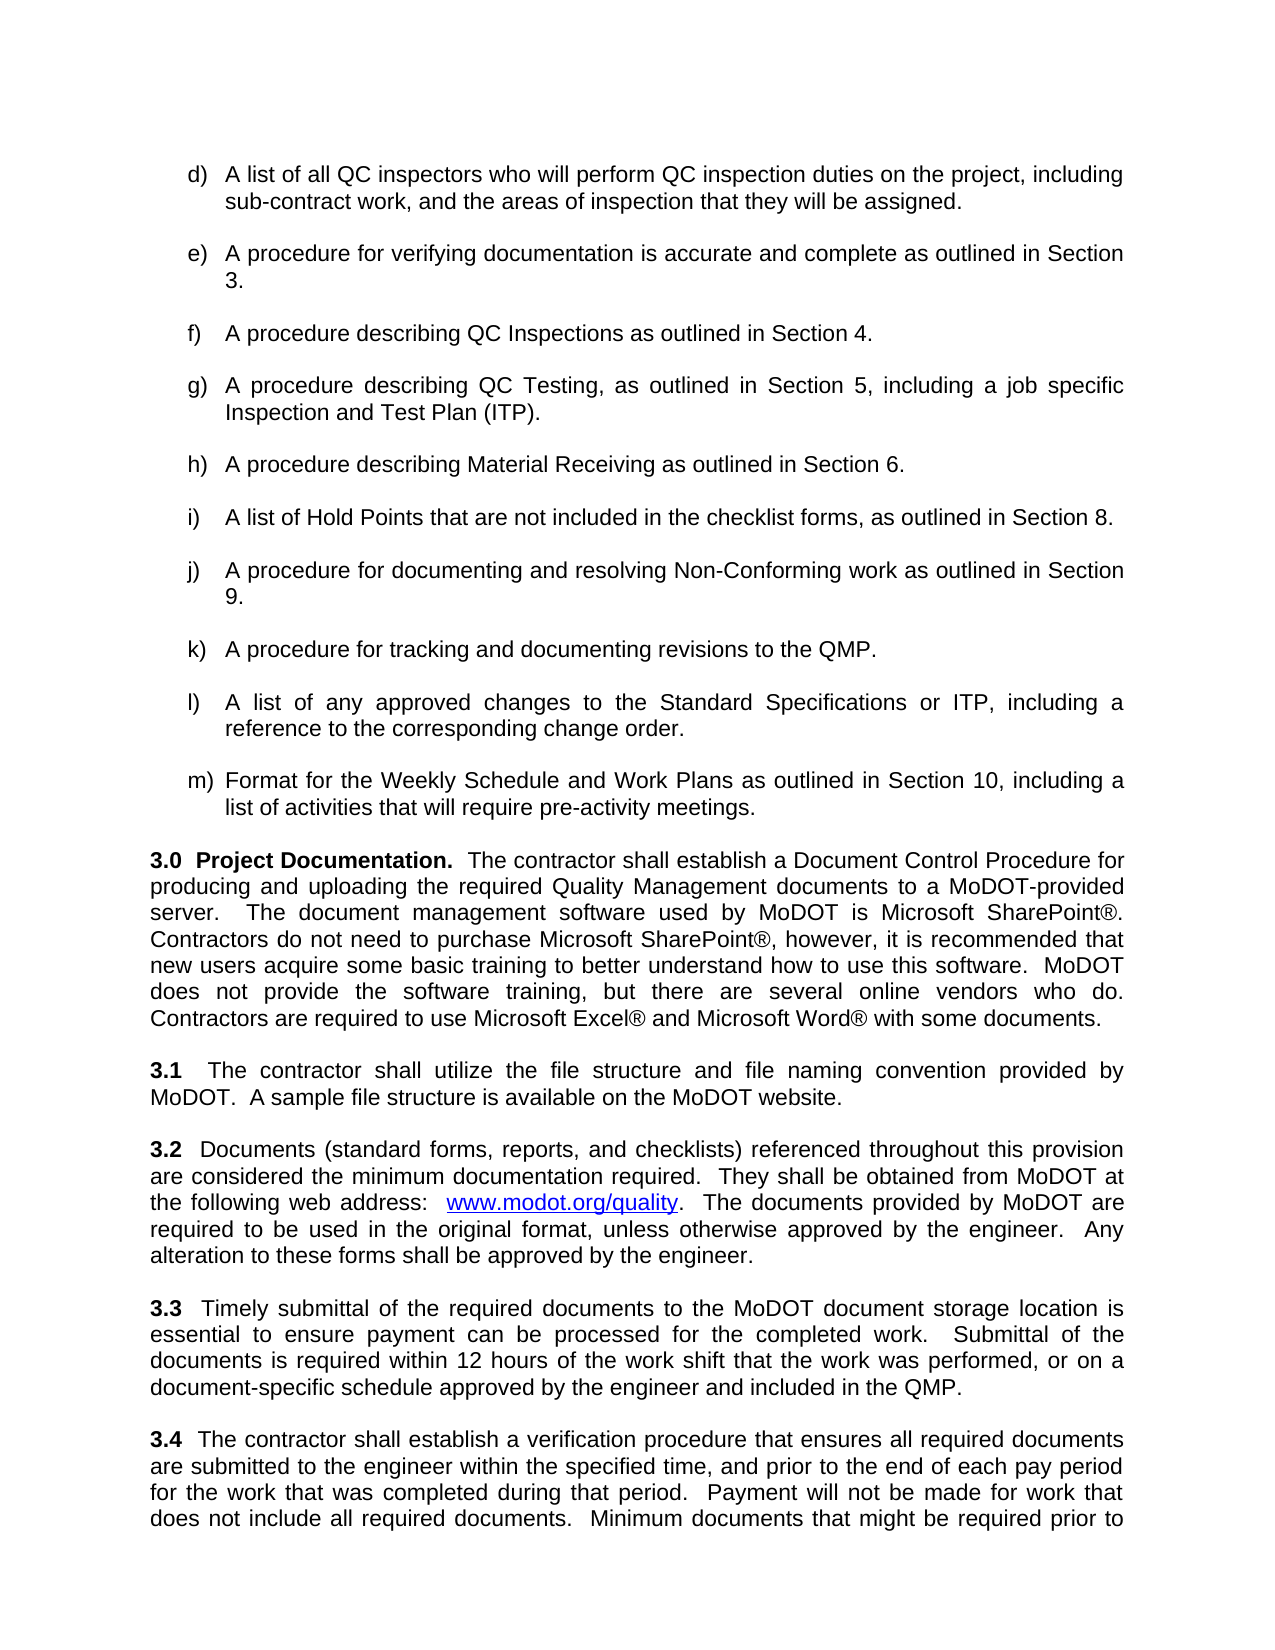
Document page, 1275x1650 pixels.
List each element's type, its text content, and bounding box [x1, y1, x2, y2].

text 3.3 Timely submittal of the required documents to the MoDOT document storage location is essential to ensure payment can be processed for the completed work. Submittal of the documents is required within 12 hours of the work shift that the work was performed, or on a document-specific schedule approved by the engineer and included in the QMP. [150, 1294, 1125, 1400]
text 3.1 The contractor shall utilize the file structure and file naming convention provided by MoDOT. A sample file structure is available on the MoDOT website. [150, 1057, 1125, 1110]
text 3.0 Project Documentation. The contractor shall establish a Document Control Procedure for producing and uploading the required Quality Management documents to a MoDOT-provided server. The document management software used by MoDOT is Microsoft SharePoint®. Contractors do not need to purchase Microsoft SharePoint®, however, it is recommended that new users acquire some basic training to better understand how to use this software. MoDOT does not provide the software training, but there are several online vendors who do. Contractors are required to use Microsoft Excel® and Microsoft Word® with some documents. [150, 847, 1125, 1031]
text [150, 1426, 1125, 1532]
text k) A procedure for tracking and documenting revisions to the QMP. [187, 636, 1125, 662]
text l) A list of any approved changes to the Standard Specifications or ITP, including a reference to the corresponding change order. [187, 688, 1125, 741]
text j) A procedure for documenting and resolving Non-Conforming work as outlined in Section 9. [187, 557, 1125, 609]
text f) A procedure describing QC Inspections as outlined in Section 4. [187, 319, 1125, 346]
text 3.2 Documents (standard forms, reports, and checklists) referenced throughout this provision are considered the minimum documentation required. They shall be obtained from MoDOT at the following web address: www.modot.org/quality. The documents provided by MoDOT are required to be used in the original format, unless otherwise approved by the engineer. Any alteration to these forms shall be approved by the engineer. [150, 1136, 1125, 1268]
text d) A list of all QC inspectors who will perform QC inspection duties on the project, including sub-contract work, and the areas of inspection that they will be assigned. [187, 161, 1125, 214]
text i) A list of Hold Points that are not included in the checklist forms, as outlined in Section 8. [187, 504, 1125, 530]
text e) A procedure for verifying documentation is accurate and complete as outlined in Section 3. [187, 240, 1125, 293]
text g) A procedure describing QC Testing, as outlined in Section 5, including a job specific Inspection and Test Plan (ITP). [187, 372, 1125, 425]
text m) Format for the Weekly Schedule and Work Plans as outlined in Section 10, including a list of activities that will require pre-activity meetings. [187, 767, 1125, 820]
text h) A procedure describing Material Receiving as outlined in Section 6. [187, 451, 1125, 478]
